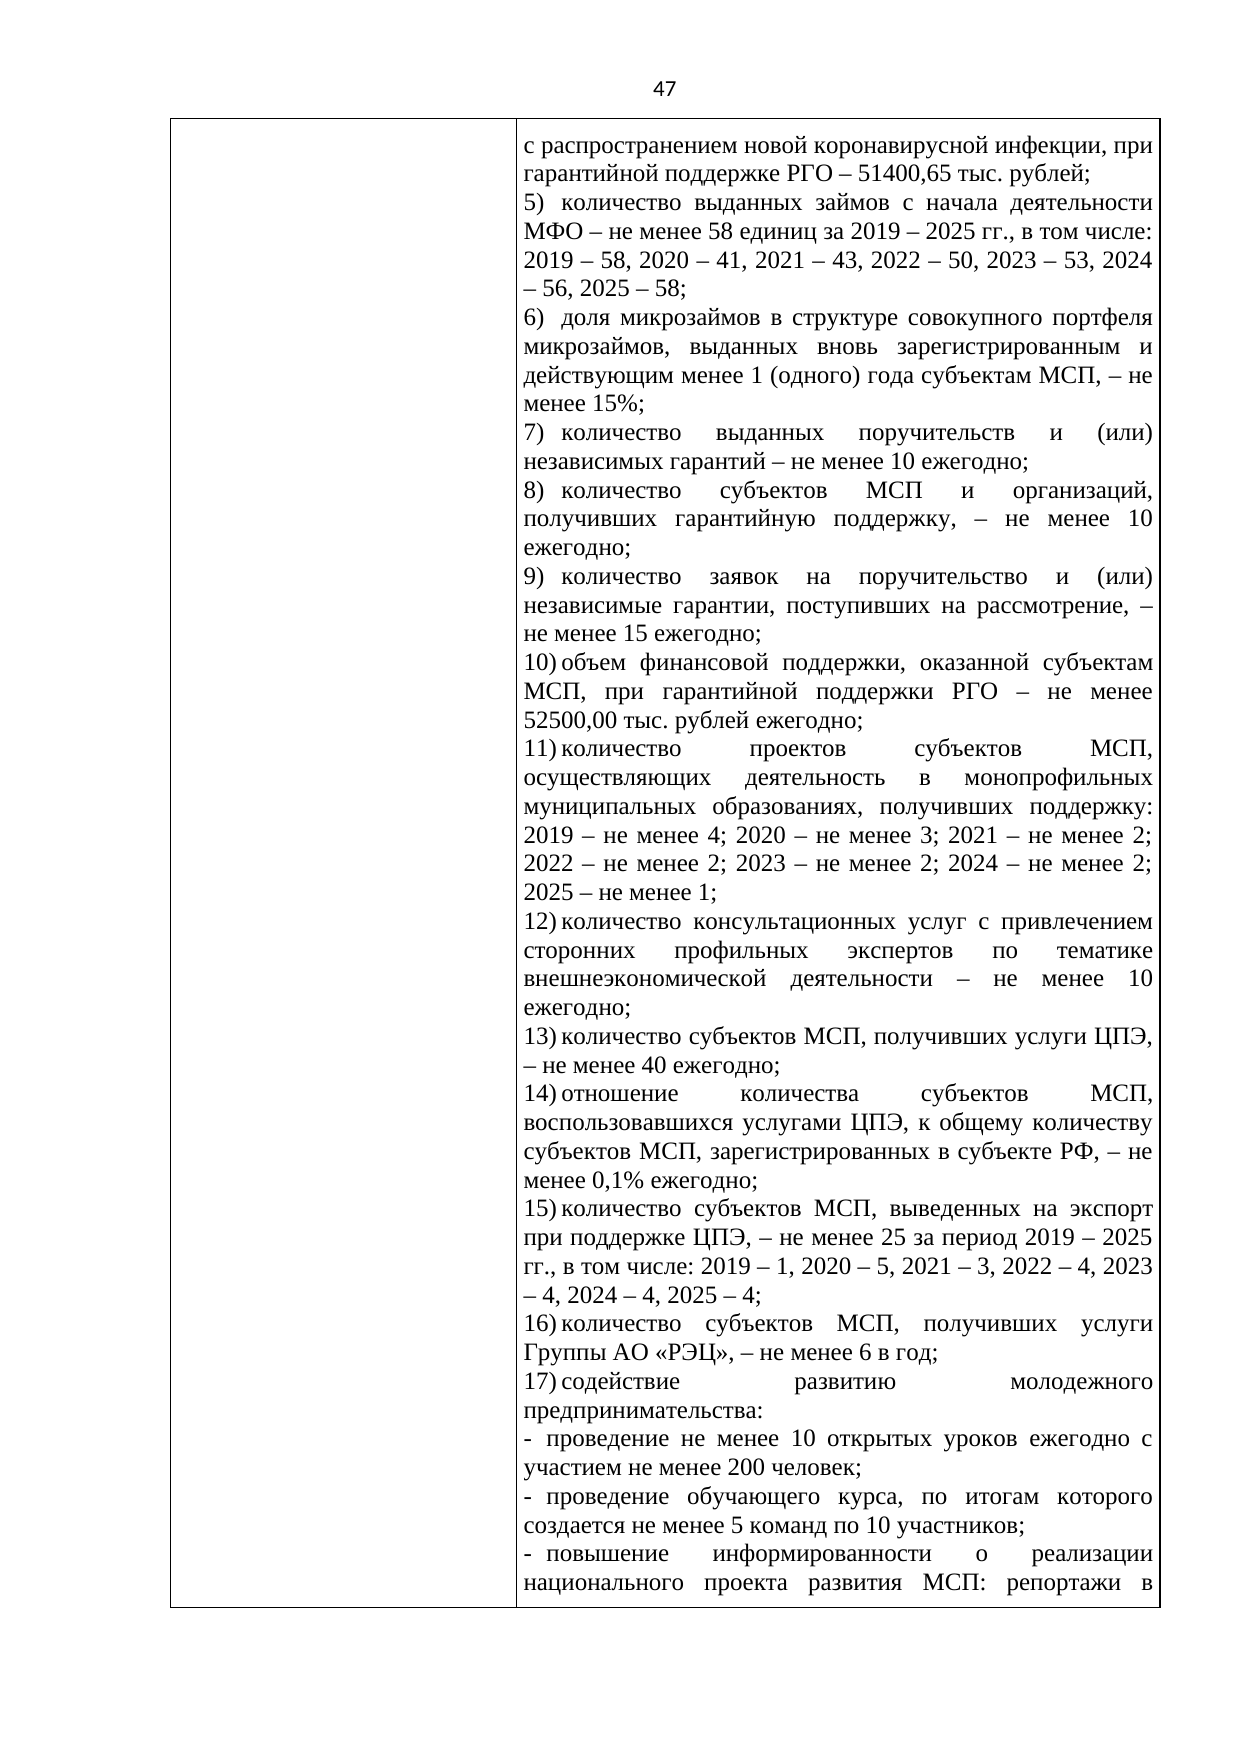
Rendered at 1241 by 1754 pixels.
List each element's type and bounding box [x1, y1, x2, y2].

table_header [171, 119, 516, 1607]
table_header [517, 119, 1159, 1607]
